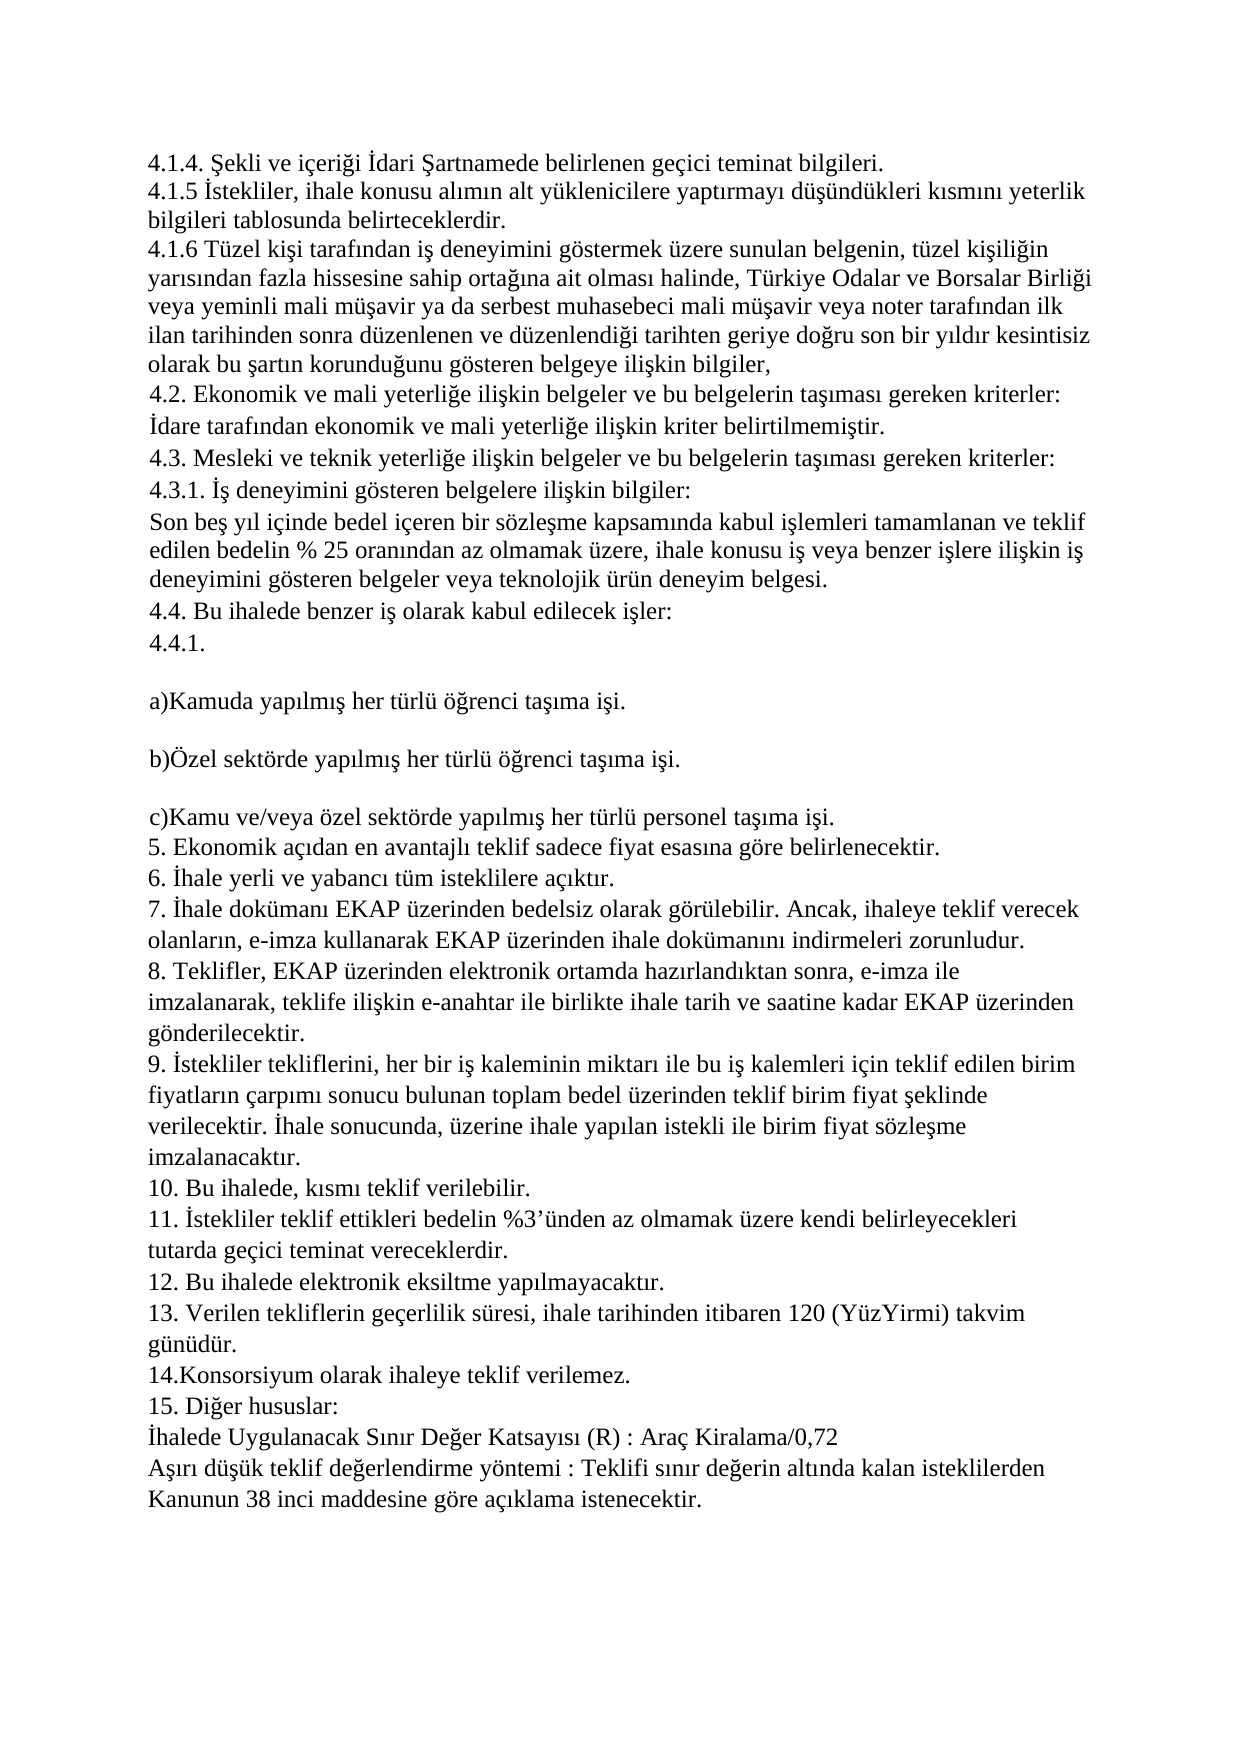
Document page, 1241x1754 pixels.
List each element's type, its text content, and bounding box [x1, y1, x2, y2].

table_cell İdare tarafından ekonomik ve mali yeterliğe ilişkin kriter belirtilmemiştir. [148, 410, 1069, 441]
table_cell Son beş yıl içinde bedel içeren bir sözleşme kapsamında kabul işlemleri tamamlanan ve teklif edilen bedelin % 25 oranından az olmamak üzere, ihale konusu iş veya benzer işlere ilişkin iş deneyimini gösteren belgeler veya teknolojik ürün deneyim belgesi. [148, 505, 1093, 594]
table_header 4.2. Ekonomik ve mali yeterliğe ilişkin belgeler ve bu belgelerin taşıması gereken kriterler: [148, 378, 1069, 409]
table_header 4.3. Mesleki ve teknik yeterliğe ilişkin belgeler ve bu belgelerin taşıması gereken kriterler: [148, 441, 1093, 473]
table_cell 4.4.1. a)Kamuda yapılmış her türlü öğrenci taşıma işi. b)Özel sektörde yapılmış her türlü öğrenci taşıma işi. c)Kamu ve/veya özel sektörde yapılmış her türlü personel taşıma işi. [148, 626, 843, 832]
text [148, 148, 1093, 378]
table_header 4.4. Bu ihalede benzer iş olarak kabul edilecek işler: [148, 595, 843, 626]
text 5. Ekonomik açıdan en avantajlı teklif sadece fiyat esasına göre belirlenecektir. 6. İhale yerli ve yabancı tüm isteklilere açıktır. 7. İhale dokümanı EKAP üzerinden bedelsiz olarak görülebilir. Ancak, ihaleye teklif verecek olanların, e-imza kullanarak EKAP üzerinden ihale dokümanını indirmeleri zorunludur. 8. Teklifler, EKAP üzerinden elektronik ortamda hazırlandıktan sonra, e-imza ile imzalanarak, teklife ilişkin e-anahtar ile birlikte ihale tarih ve saatine kadar EKAP üzerinden gönderilecektir. 9. İstekliler tekliflerini, her bir iş kaleminin miktarı ile bu iş kalemleri için teklif edilen birim fiyatların çarpımı sonucu bulunan toplam bedel üzerinden teklif birim fiyat şeklinde verilecektir. İhale sonucunda, üzerine ihale yapılan istekli ile birim fiyat sözleşme imzalanacaktır. 10. Bu ihalede, kısmı teklif verilebilir. 11. İstekliler teklif ettikleri bedelin %3’ünden az olmamak üzere kendi belirleyecekleri tutarda geçici teminat vereceklerdir. 12. Bu ihalede elektronik eksiltme yapılmayacaktır. 13. Verilen tekliflerin geçerlilik süresi, ihale tarihinden itibaren 120 (YüzYirmi) takvim günüdür. 14.Konsorsiyum olarak ihaleye teklif verilemez. 15. Diğer hususlar: İhalede Uygulanacak Sınır Değer Katsayısı (R) : Araç Kiralama/0,72 Aşırı düşük teklif değerlendirme yöntemi : Teklifi sınır değerin altında kalan isteklilerden Kanunun 38 inci maddesine göre açıklama istenecektir. [148, 832, 1093, 1513]
table_cell 4.3.1. İş deneyimini gösteren belgelere ilişkin bilgiler: [148, 473, 1093, 505]
